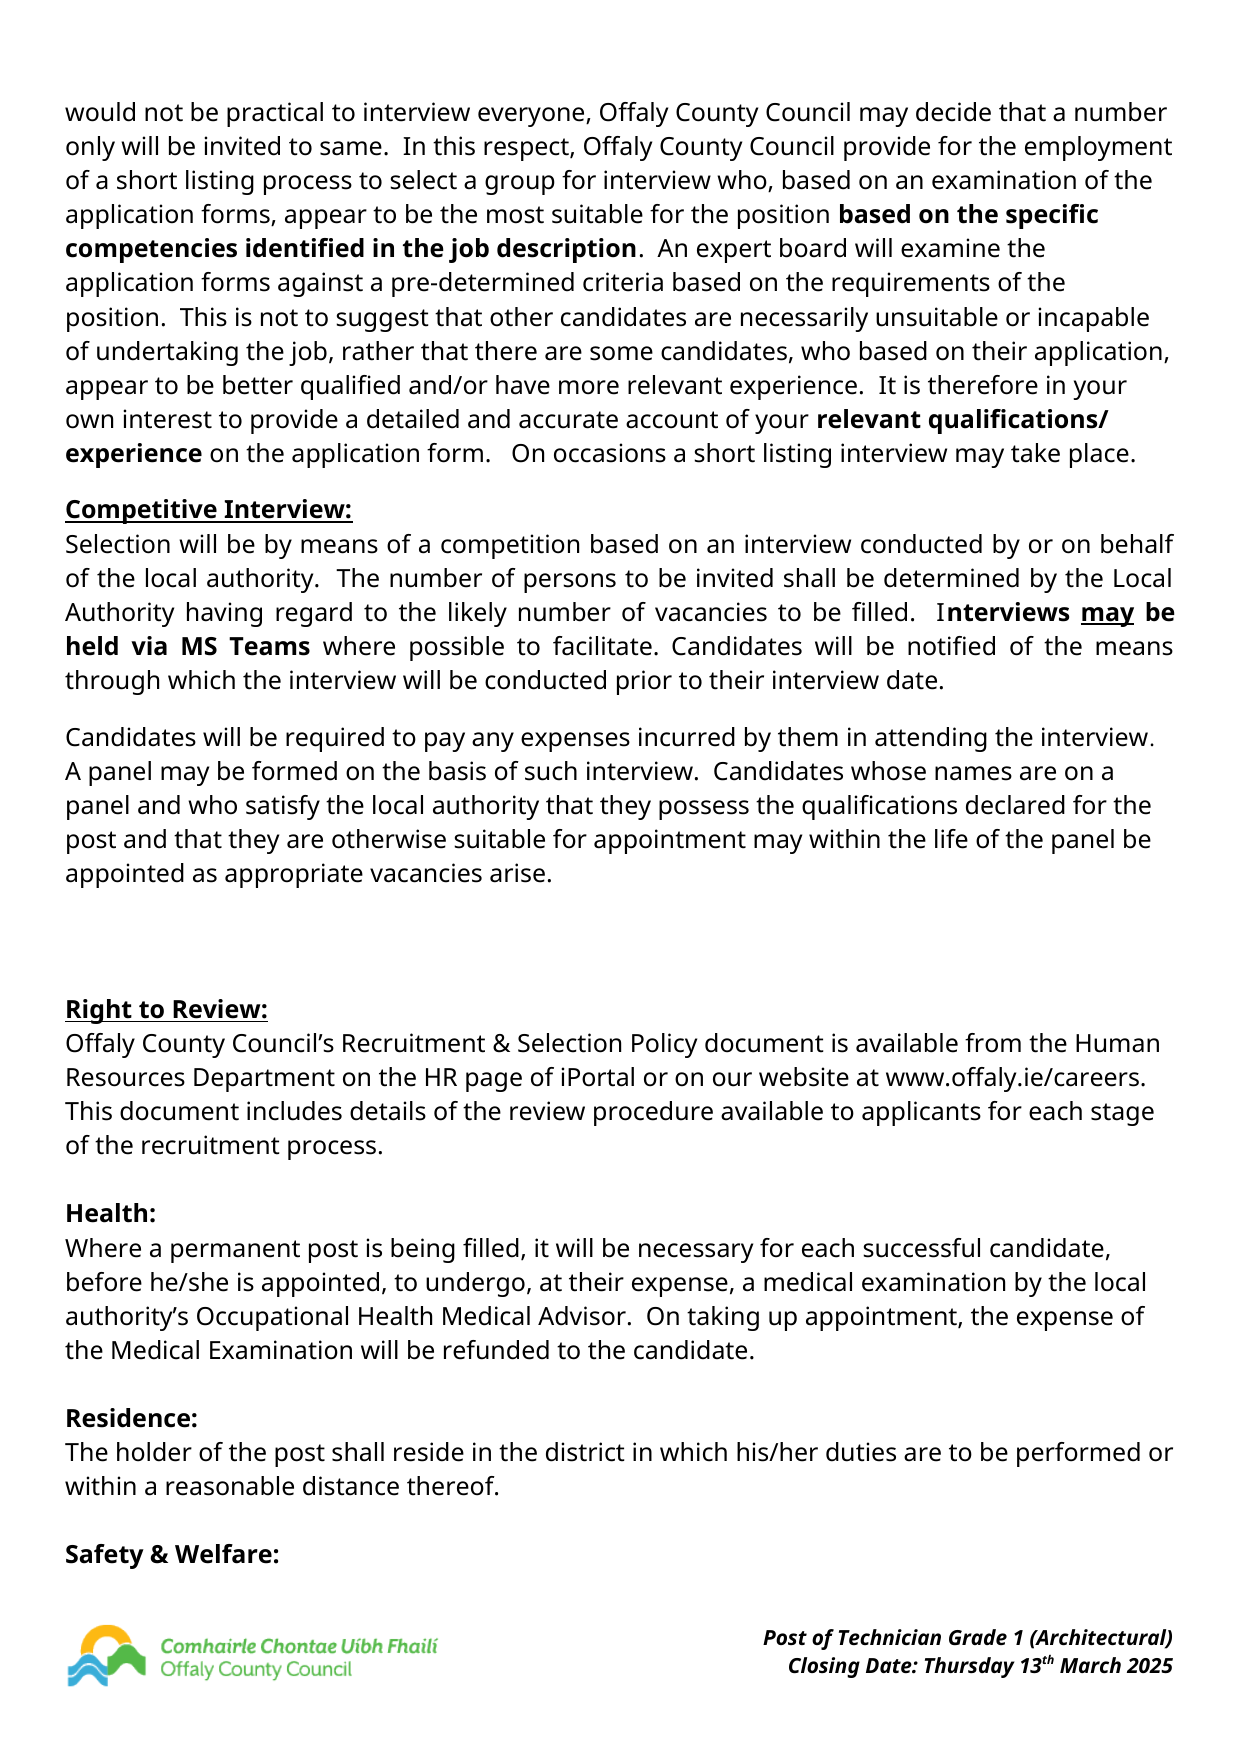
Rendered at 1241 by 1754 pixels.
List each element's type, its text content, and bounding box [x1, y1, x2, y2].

text Competitive Interview: [65, 492, 1175, 526]
text Where a permanent post is being filled, it will be necessary for each successful candidate, before he/she is appointed, to undergo, at their expense, a medical examination by the local authority’s Occupational Health Medical Advisor. On taking up appointment, the expense of the Medical Examination will be refunded to the candidate. [65, 1230, 1175, 1366]
text Selection will be by means of a competition based on an interview conducted by or on behalf of the local authority. The number of persons to be invited shall be determined by the Local Authority having regard to the likely number of vacancies to be filled. Interviews may be held via MS Teams where possible to facilitate. Candidates will be notified of the means through which the interview will be conducted prior to their interview date. [65, 526, 1175, 697]
text The holder of the post shall reside in the district in which his/her duties are to be performed or within a reasonable distance thereof. [65, 1434, 1175, 1503]
text Candidates will be required to pay any expenses incurred by them in attending the interview. A panel may be formed on the basis of such interview. Candidates whose names are on a panel and who satisfy the local authority that they possess the qualifications declared for the post and that they are otherwise suitable for appointment may within the life of the panel be appointed as appropriate vacancies arise. [65, 719, 1175, 889]
text Residence: [65, 1401, 1175, 1434]
text Right to Review: [65, 992, 1175, 1026]
text Safety & Welfare: [65, 1537, 1175, 1571]
text Offaly County Council’s Recruitment & Selection Policy document is available from the Human Resources Department on the HR page of iPortal or on our website at www.offaly.ie/careers. This document includes details of the review procedure available to applicants for each stage of the recruitment process. [65, 1026, 1175, 1162]
text Health: [65, 1196, 1175, 1230]
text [65, 95, 1175, 469]
picture [65, 1621, 440, 1688]
